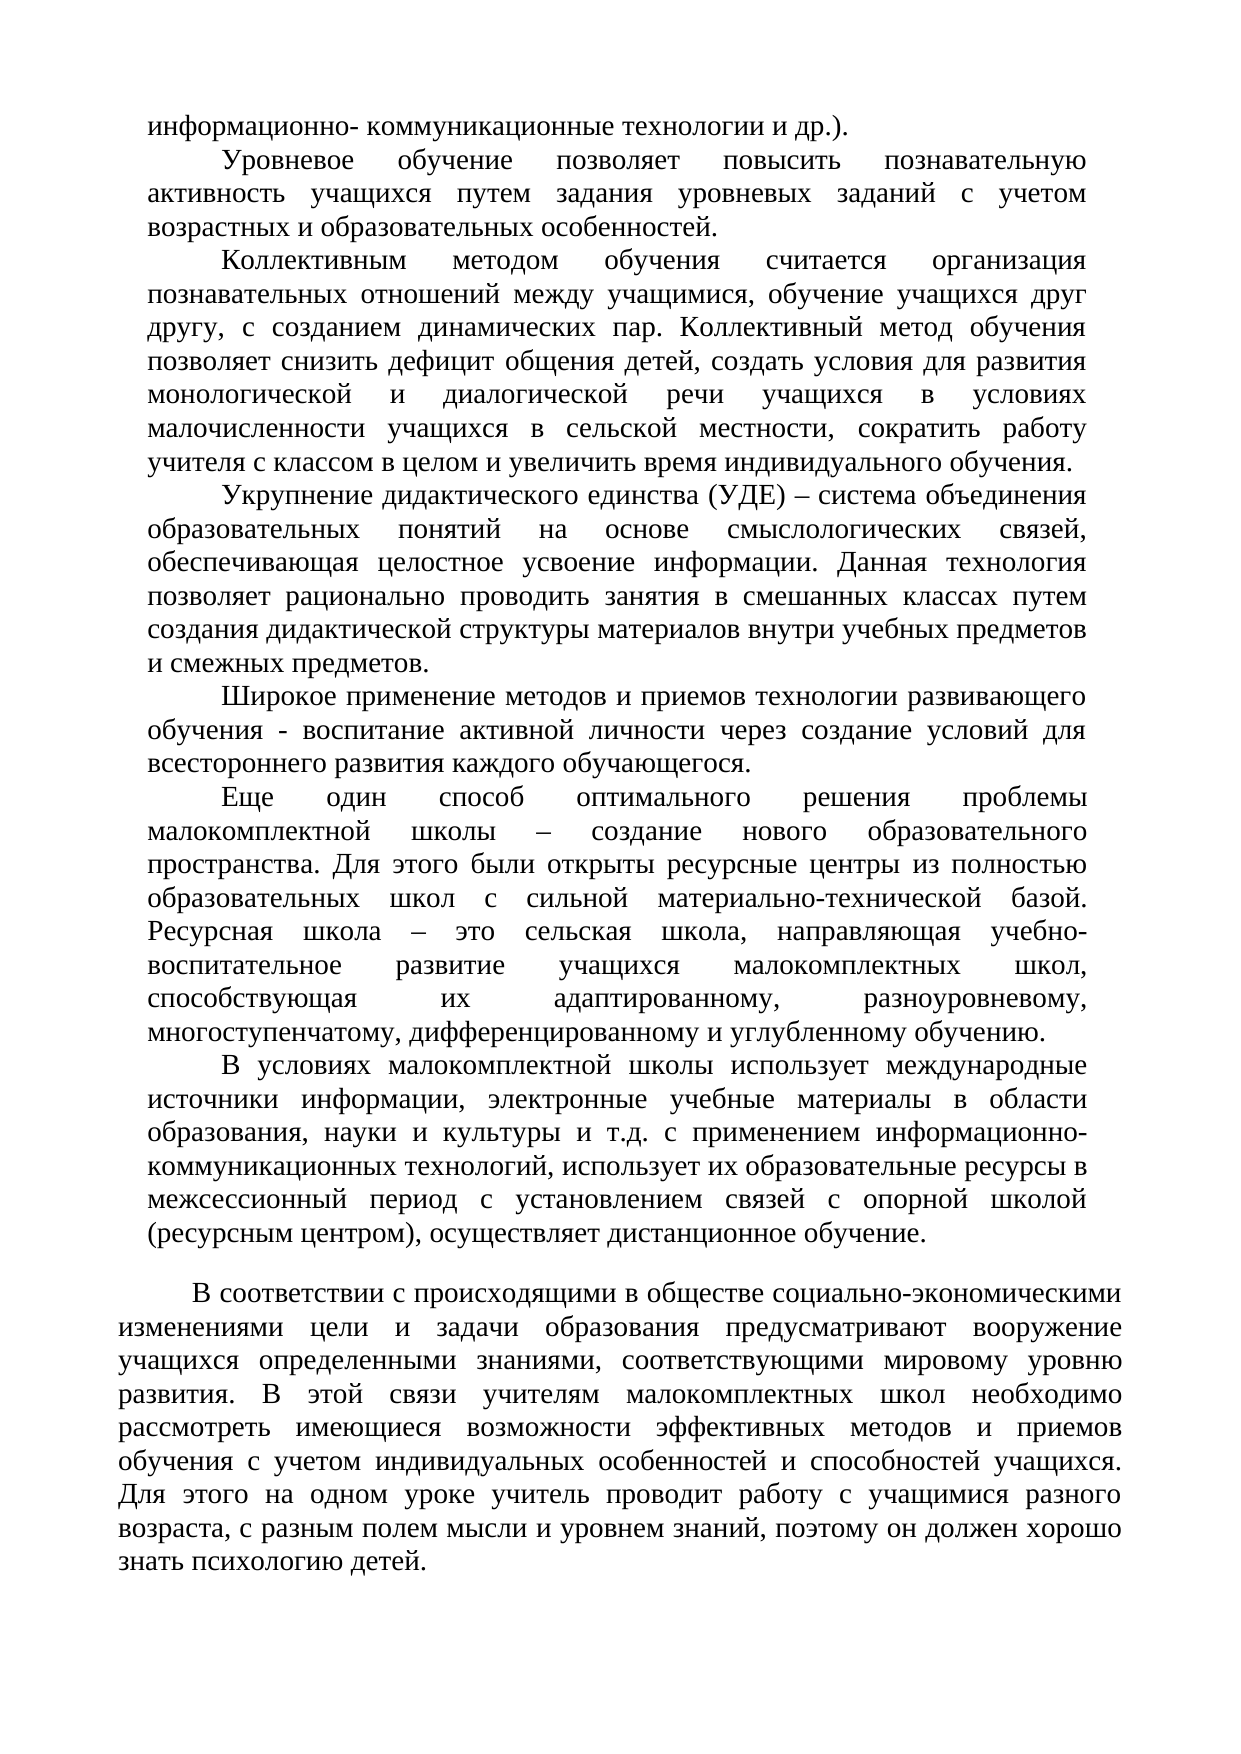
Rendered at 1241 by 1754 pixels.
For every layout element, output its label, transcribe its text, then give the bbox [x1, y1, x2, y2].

text Широкое применение методов и приемов технологии развивающего обучения - воспитание активной личности через создание условий для всестороннего развития каждого обучающегося. [147, 678, 1086, 779]
text В соответствии с происходящими в обществе социально-экономическими изменениями цели и задачи образования предусматривают вооружение учащихся определенными знаниями, соответствующими мировому уровню развития. В этой связи учителям малокомплектных школ необходимо рассмотреть имеющиеся возможности эффективных методов и приемов обучения с учетом индивидуальных особенностей и способностей учащихся. Для этого на одном уроке учитель проводит работу с учащимися разного возраста, с разным полем мысли и уровнем знаний, поэтому он должен хорошо знать психологию детей. [118, 1275, 1122, 1577]
text Укрупнение дидактического единства (УДЕ) – система объединения образовательных понятий на основе смыслологических связей, обеспечивающая целостное усвоение информации. Данная технология позволяет рационально проводить занятия в смешанных классах путем создания дидактической структуры материалов внутри учебных предметов и смежных предметов. [147, 477, 1087, 678]
text Уровневое обучение позволяет повысить познавательную активность учащихся путем задания уровневых заданий с учетом возрастных и образовательных особенностей. [147, 142, 1086, 242]
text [147, 108, 1087, 142]
text Еще один способ оптимального решения проблемы малокомплектной школы – создание нового образовательного пространства. Для этого были открыты ресурсные центры из полностью образовательных школ с сильной материально-технической базой. Ресурсная школа – это сельская школа, направляющая учебно-воспитательное развитие учащихся малокомплектных школ, способствующая их адаптированному, разноуровневому, многоступенчатому, дифференцированному и углубленному обучению. [147, 779, 1087, 1047]
text Коллективным методом обучения считается организация познавательных отношений между учащимися, обучение учащихся друг другу, с созданием динамических пар. Коллективный метод обучения позволяет снизить дефицит общения детей, создать условия для развития монологической и диалогической речи учащихся в условиях малочисленности учащихся в сельской местности, сократить работу учителя с классом в целом и увеличить время индивидуального обучения. [147, 242, 1087, 477]
text В условиях малокомплектной школы использует международные источники информации, электронные учебные материалы в области образования, науки и культуры и т.д. с применением информационно- коммуникационных технологий, использует их образовательные ресурсы в межсессионный период с установлением связей с опорной школой (ресурсным центром), осуществляет дистанционное обучение. [147, 1047, 1087, 1249]
